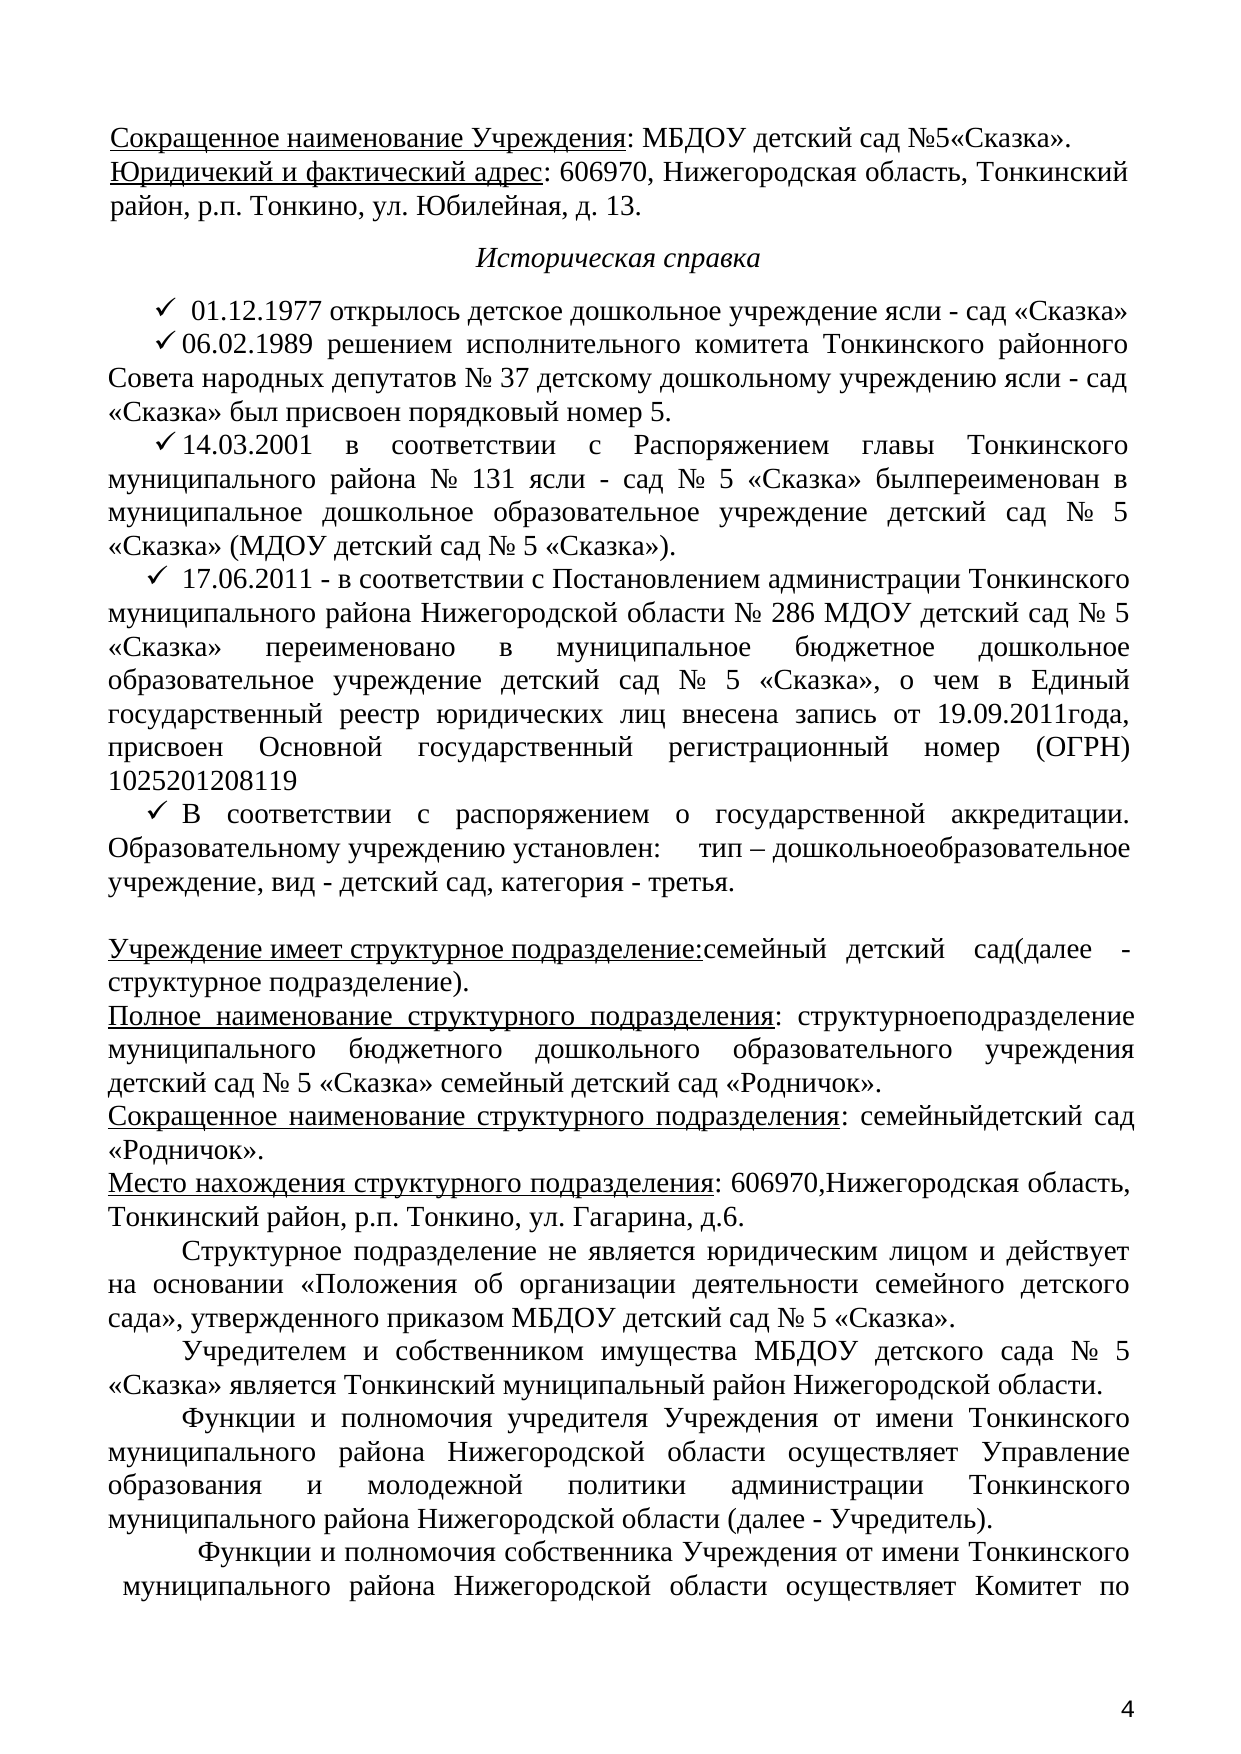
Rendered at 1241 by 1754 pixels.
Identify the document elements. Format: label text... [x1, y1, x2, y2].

list 14.03.2001 в соответствии с Распоряжением главы Тонкинского муниципального района № 131 ясли - сад № 5 «Сказка» былпереименован в муниципальное дошкольное образовательное учреждение детский сад № 5 «Сказка» (МДОУ детский сад № 5 «Сказка»). [108, 427, 1129, 562]
text Полное наименование структурного подразделения: структурноеподразделение муниципального бюджетного дошкольного образовательного учреждения детский сад № 5 «Сказка» семейный детский сад «Родничок». [108, 998, 1135, 1098]
list 01.12.1977 открылось детское дошкольное учреждение ясли - сад «Сказка» [153, 293, 1129, 327]
text Сокращенное наименование Учреждения: МБДОУ детский сад №5«Сказка». [110, 121, 1129, 154]
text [122, 1534, 1131, 1602]
text Функции и полномочия учредителя Учреждения от имени Тонкинского муниципального района Нижегородской области осуществляет Управление образования и молодежной политики администрации Тонкинского муниципального района Нижегородской области (далее - Учредитель). [108, 1400, 1131, 1534]
text Историческая справка [108, 240, 1129, 274]
list В соответствии с распоряжением о государственной аккредитации. Образовательному учреждению установлен: тип – дошкольноеобразовательное учреждение, вид - детский сад, категория - третья. [108, 797, 1131, 897]
text Учреждение имеет структурное подразделение:семейный детский сад(далее - структурное подразделение). [108, 931, 1131, 998]
text Место нахождения структурного подразделения: 606970,Нижегородская область, Тонкинский район, р.п. Тонкино, ул. Гагарина, д.6. [108, 1166, 1131, 1233]
text Сокращенное наименование структурного подразделения: семейныйдетский сад «Родничок». [108, 1098, 1135, 1166]
list 17.06.2011 - в соответствии с Постановлением администрации Тонкинского муниципального района Нижегородской области № 286 МДОУ детский сад № 5 «Сказка» переименовано в муниципальное бюджетное дошкольное образовательное учреждение детский сад № 5 «Сказка», о чем в Единый государственный реестр юридических лиц внесена запись от 19.09.2011года, присвоен Основной государственный регистрационный номер (ОГРН) 1025201208119 [108, 562, 1131, 797]
text Юридичекий и фактический адрес: 606970, Нижегородская область, Тонкинский район, р.п. Тонкино, ул. Юбилейная, д. 13. [110, 154, 1129, 221]
text Учредителем и собственником имущества МБДОУ детского сада № 5 «Сказка» является Тонкинский муниципальный район Нижегородской области. [108, 1333, 1131, 1400]
list 06.02.1989 решением исполнительного комитета Тонкинского районного Совета народных депутатов № 37 детскому дошкольному учреждению ясли - сад «Сказка» был присвоен порядковый номер 5. [108, 327, 1129, 427]
text Структурное подразделение не является юридическим лицом и действует на основании «Положения об организации деятельности семейного детского сада», утвержденного приказом МБДОУ детский сад № 5 «Сказка». [108, 1233, 1131, 1333]
